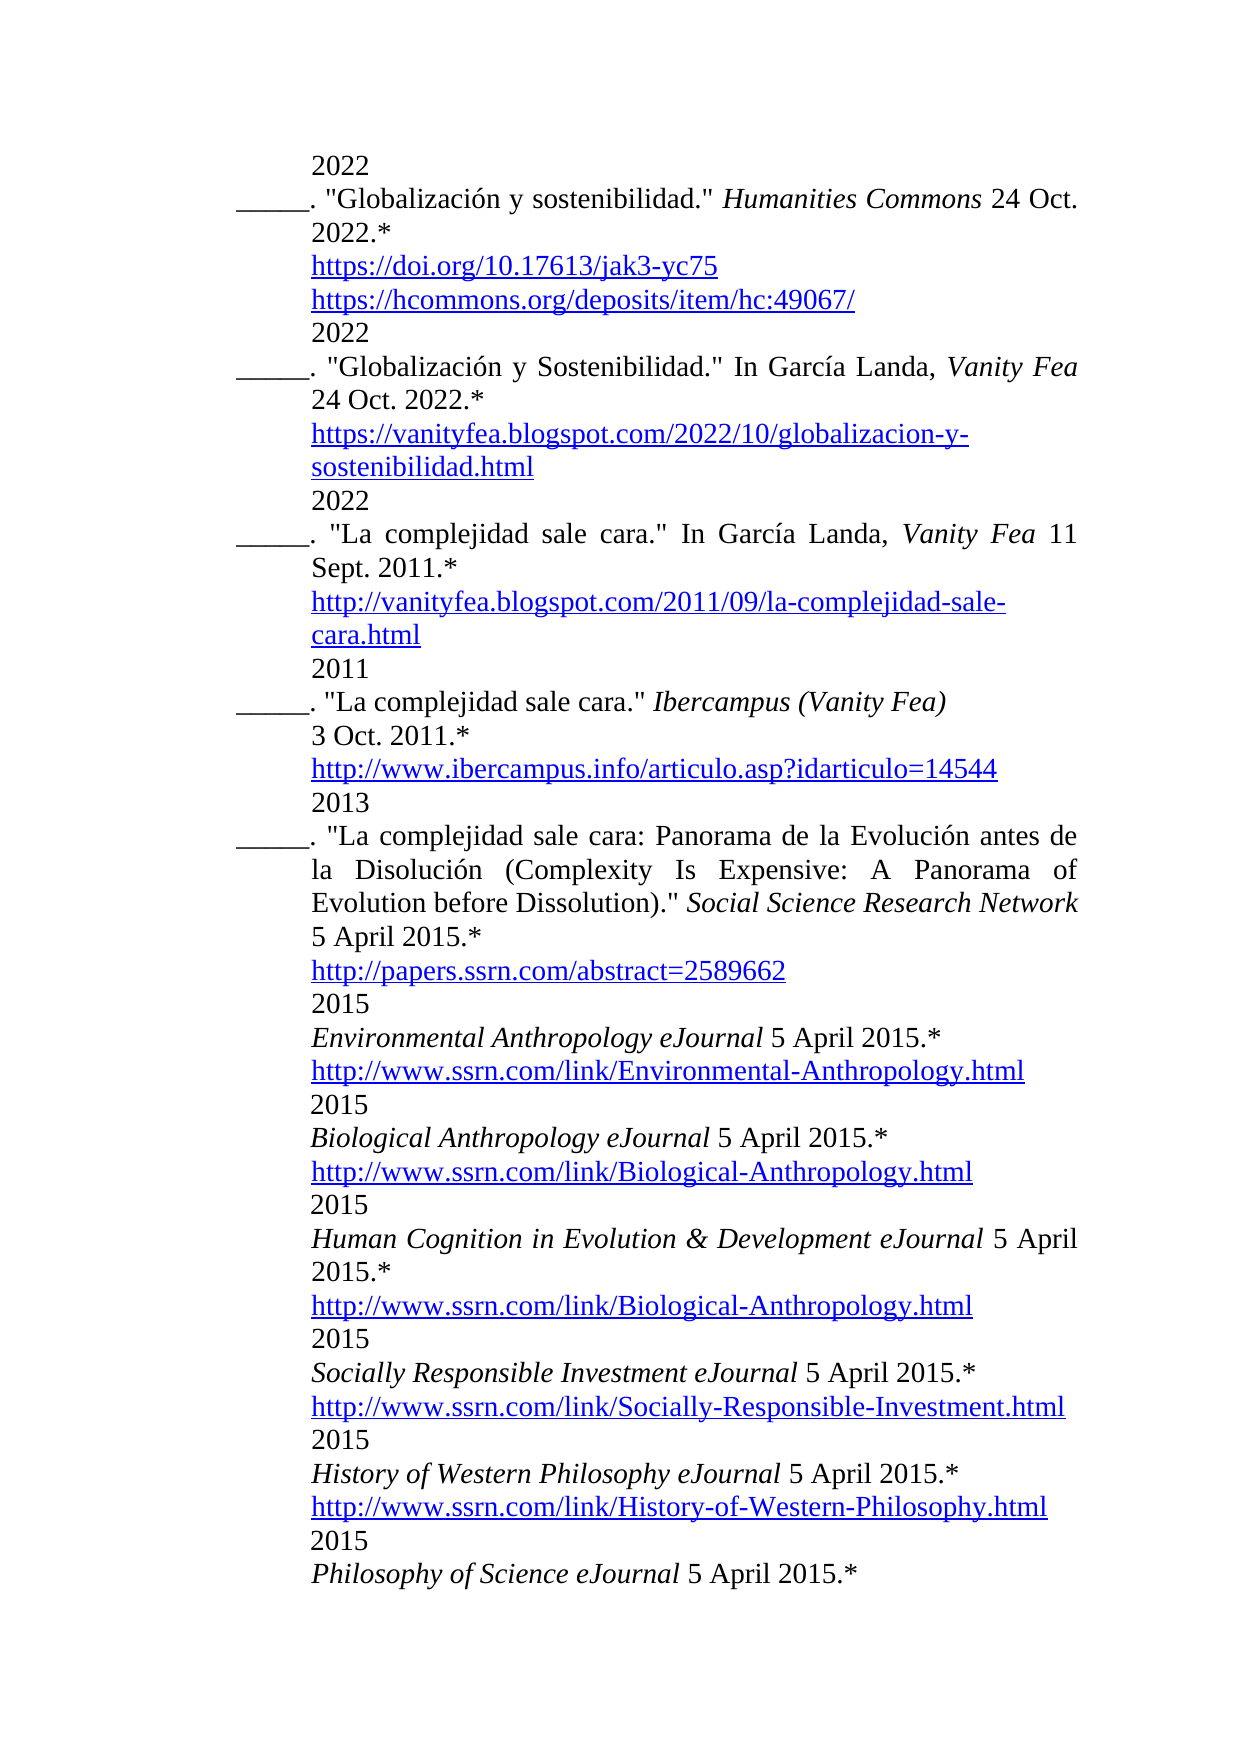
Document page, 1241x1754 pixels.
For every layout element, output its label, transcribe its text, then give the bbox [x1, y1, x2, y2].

text History of Western Philosophy eJournal 5 April 2015.* [236, 1456, 1078, 1489]
text _____. "Globalización y Sostenibilidad." In García Landa, Vanity Fea 24 Oct. 2022.* [236, 349, 1078, 416]
text 2022 [236, 483, 1078, 517]
text http://vanityfea.blogspot.com/2011/09/la-complejidad-sale-cara.html [236, 584, 1078, 651]
text _____. "La complejidad sale cara." Ibercampus (Vanity Fea) [236, 684, 1078, 718]
text 2015 [236, 1187, 1078, 1221]
text http://www.ssrn.com/link/History-of-Western-Philosophy.html [236, 1489, 1078, 1523]
text 2011 [236, 651, 1078, 684]
text http://www.ibercampus.info/articulo.asp?idarticulo=14544 [236, 751, 1078, 785]
text Human Cognition in Evolution & Development eJournal 5 April 2015.* [236, 1221, 1078, 1288]
text https://hcommons.org/deposits/item/hc:49067/ [311, 282, 1078, 315]
text http://www.ssrn.com/link/Biological-Anthropology.html [236, 1154, 1078, 1187]
text https://doi.org/10.17613/jak3-yc75 [236, 248, 1078, 282]
text 2015 [236, 1523, 1078, 1556]
text http://papers.ssrn.com/abstract=2589662 [236, 953, 1078, 986]
text Biological Anthropology eJournal 5 April 2015.* [236, 1120, 1078, 1154]
text Socially Responsible Investment eJournal 5 April 2015.* [236, 1355, 1078, 1389]
text 2015 [236, 1422, 1078, 1456]
text 3 Oct. 2011.* [236, 718, 1078, 751]
text 2022 [236, 315, 1078, 349]
text https://vanityfea.blogspot.com/2022/10/globalizacion-y-sostenibilidad.html [236, 416, 1078, 483]
text Environmental Anthropology eJournal 5 April 2015.* [236, 1020, 1078, 1053]
text 2015 [236, 1322, 1078, 1355]
text 2015 [236, 1087, 1078, 1120]
text http://www.ssrn.com/link/Biological-Anthropology.html [236, 1288, 1078, 1322]
text 2013 [236, 785, 1078, 818]
text Philosophy of Science eJournal 5 April 2015.* [236, 1556, 1078, 1590]
text _____. "La complejidad sale cara." In García Landa, Vanity Fea 11 Sept. 2011.* [236, 517, 1078, 584]
text http://www.ssrn.com/link/Environmental-Anthropology.html [236, 1053, 1078, 1087]
text _____. "Globalización y sostenibilidad." Humanities Commons 24 Oct. 2022.* [236, 181, 1078, 248]
text 2022 [236, 148, 1078, 181]
text 2015 [236, 986, 1078, 1020]
text http://www.ssrn.com/link/Socially-Responsible-Investment.html [236, 1389, 1078, 1422]
text _____. "La complejidad sale cara: Panorama de la Evolución antes de la Disolución (Complexity Is Expensive: A Panorama of Evolution before Dissolution)." Social Science Research Network 5 April 2015.* [236, 818, 1078, 953]
